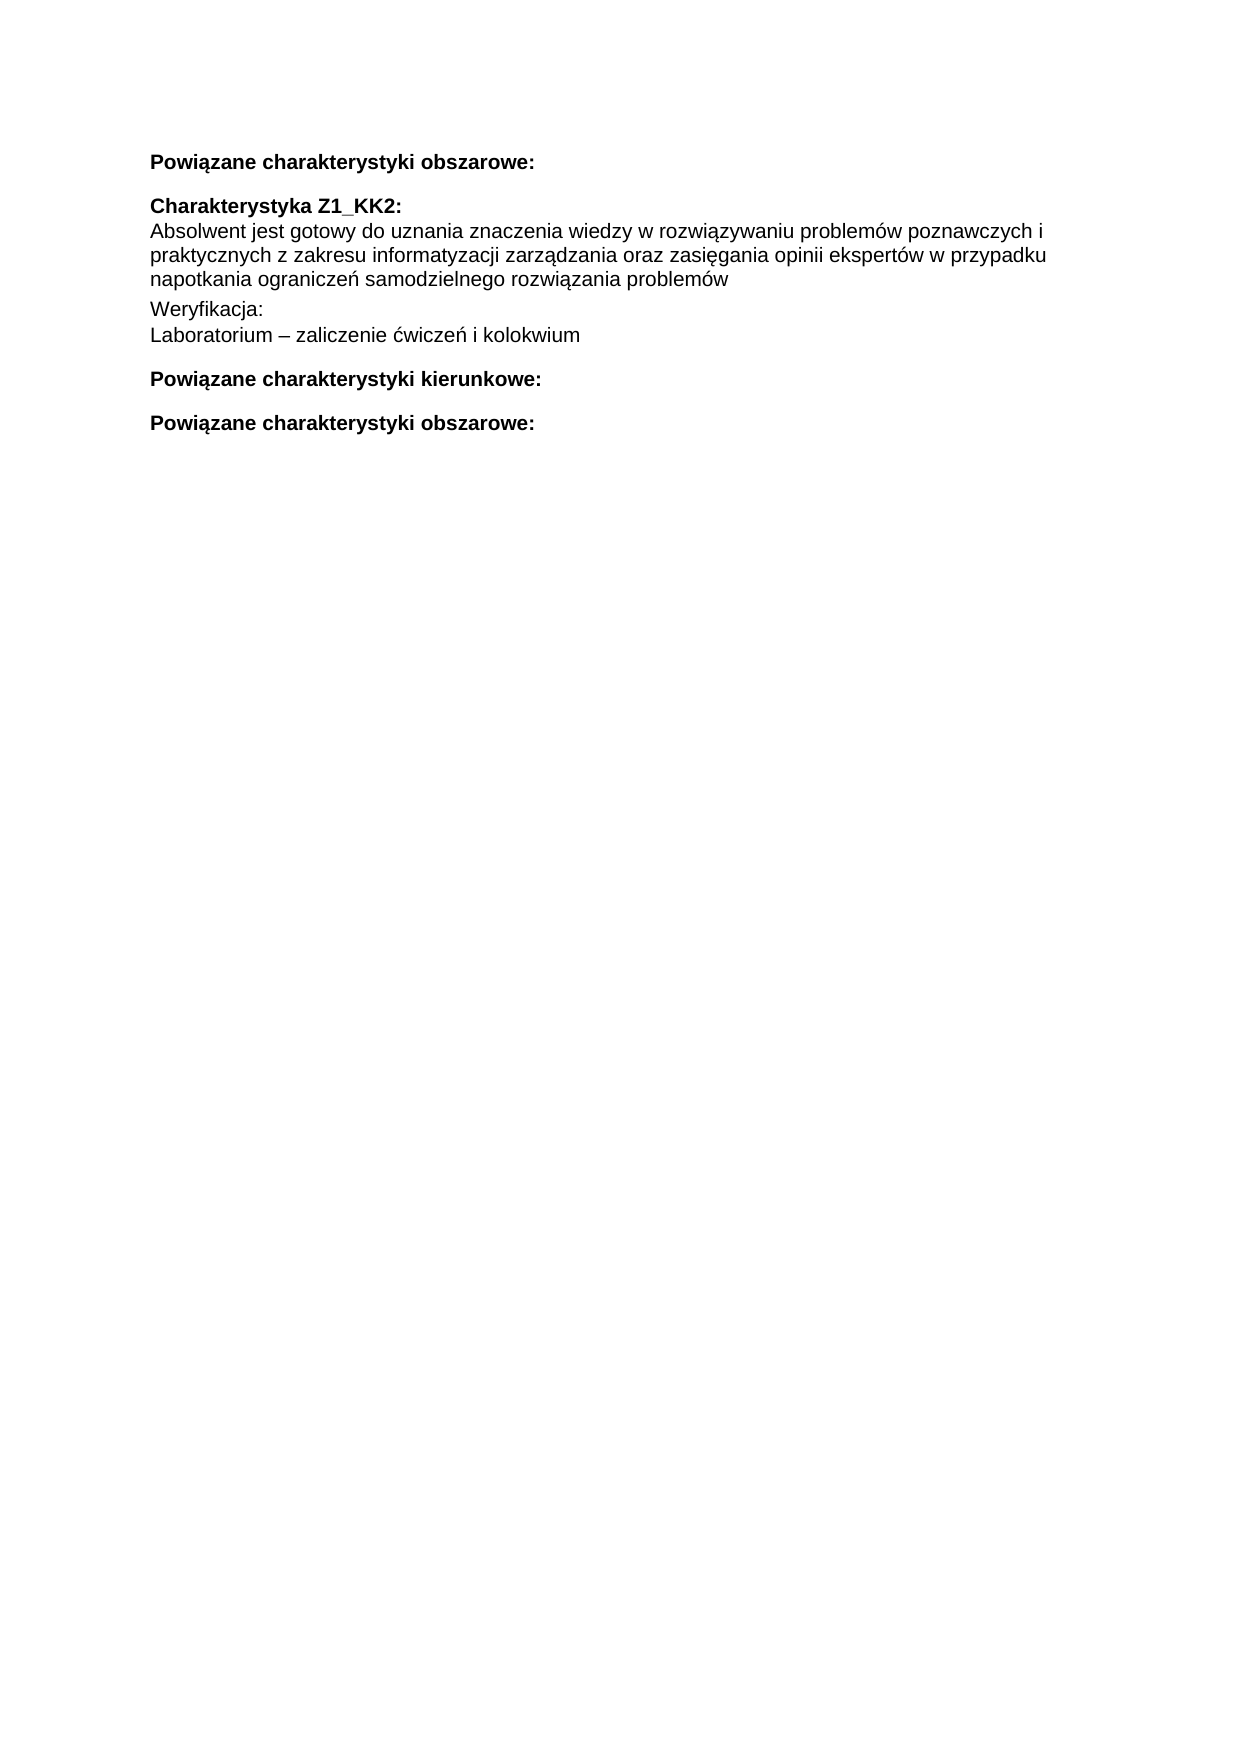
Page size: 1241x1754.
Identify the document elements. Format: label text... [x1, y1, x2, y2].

text Laboratorium – zaliczenie ćwiczeń i kolokwium [150, 323, 1090, 347]
text Powiązane charakterystyki obszarowe: [150, 410, 1090, 434]
text Absolwent jest gotowy do uznania znaczenia wiedzy w rozwiązywaniu problemów poznawczych i praktycznych z zakresu informatyzacji zarządzania oraz zasięgania opinii ekspertów w przypadku napotkania ograniczeń samodzielnego rozwiązania problemów [150, 219, 1090, 291]
text Charakterystyka Z1_KK2: [150, 194, 1090, 218]
text Powiązane charakterystyki obszarowe: [150, 150, 1090, 174]
text Powiązane charakterystyki kierunkowe: [150, 367, 1090, 391]
text Weryfikacja: [150, 297, 1090, 321]
